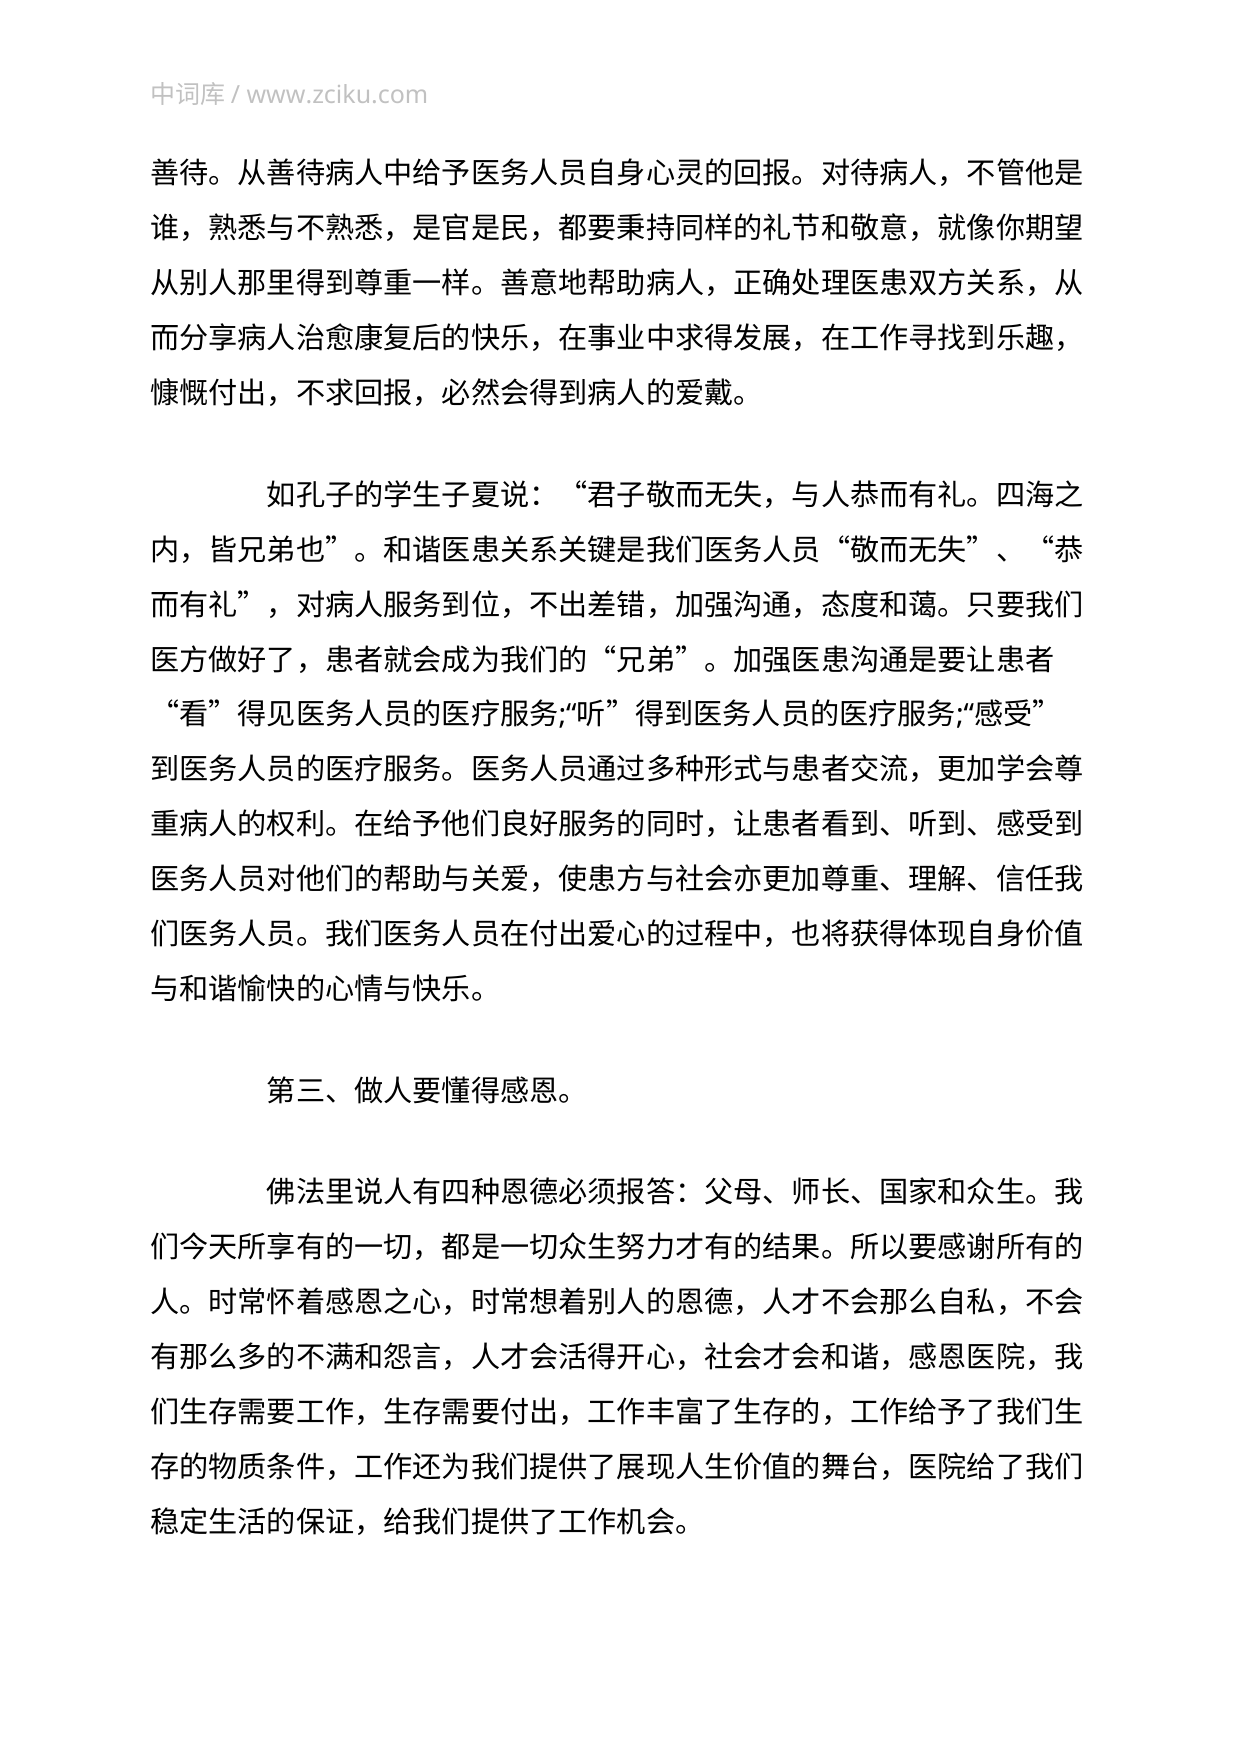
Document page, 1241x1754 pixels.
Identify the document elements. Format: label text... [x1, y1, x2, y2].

text 佛法里说人有四种恩德必须报答：父母、师长、国家和众生。我们今天所享有的一切，都是一切众生努力才有的结果。所以要感谢所有的人。时常怀着感恩之心，时常想着别人的恩德，人才不会那么自私，不会有那么多的不满和怨言，人才会活得开心，社会才会和谐，感恩医院，我们生存需要工作，生存需要付出，工作丰富了生存的，工作给予了我们生存的物质条件，工作还为我们提供了展现人生价值的舞台，医院给了我们稳定生活的保证，给我们提供了工作机会。 [150, 1169, 1090, 1541]
text 第三、做人要懂得感恩。 [150, 1067, 1090, 1109]
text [150, 150, 1090, 412]
text 如孔子的学生子夏说：“君子敬而无失，与人恭而有礼。四海之内，皆兄弟也”。和谐医患关系关键是我们医务人员“敬而无失”、“恭而有礼”，对病人服务到位，不出差错，加强沟通，态度和蔼。只要我们医方做好了，患者就会成为我们的“兄弟”。加强医患沟通是要让患者“看”得见医务人员的医疗服务;“听”得到医务人员的医疗服务;“感受”到医务人员的医疗服务。医务人员通过多种形式与患者交流，更加学会尊重病人的权利。在给予他们良好服务的同时，让患者看到、听到、感受到医务人员对他们的帮助与关爱，使患方与社会亦更加尊重、理解、信任我们医务人员。我们医务人员在付出爱心的过程中，也将获得体现自身价值与和谐愉快的心情与快乐。 [150, 471, 1090, 1008]
